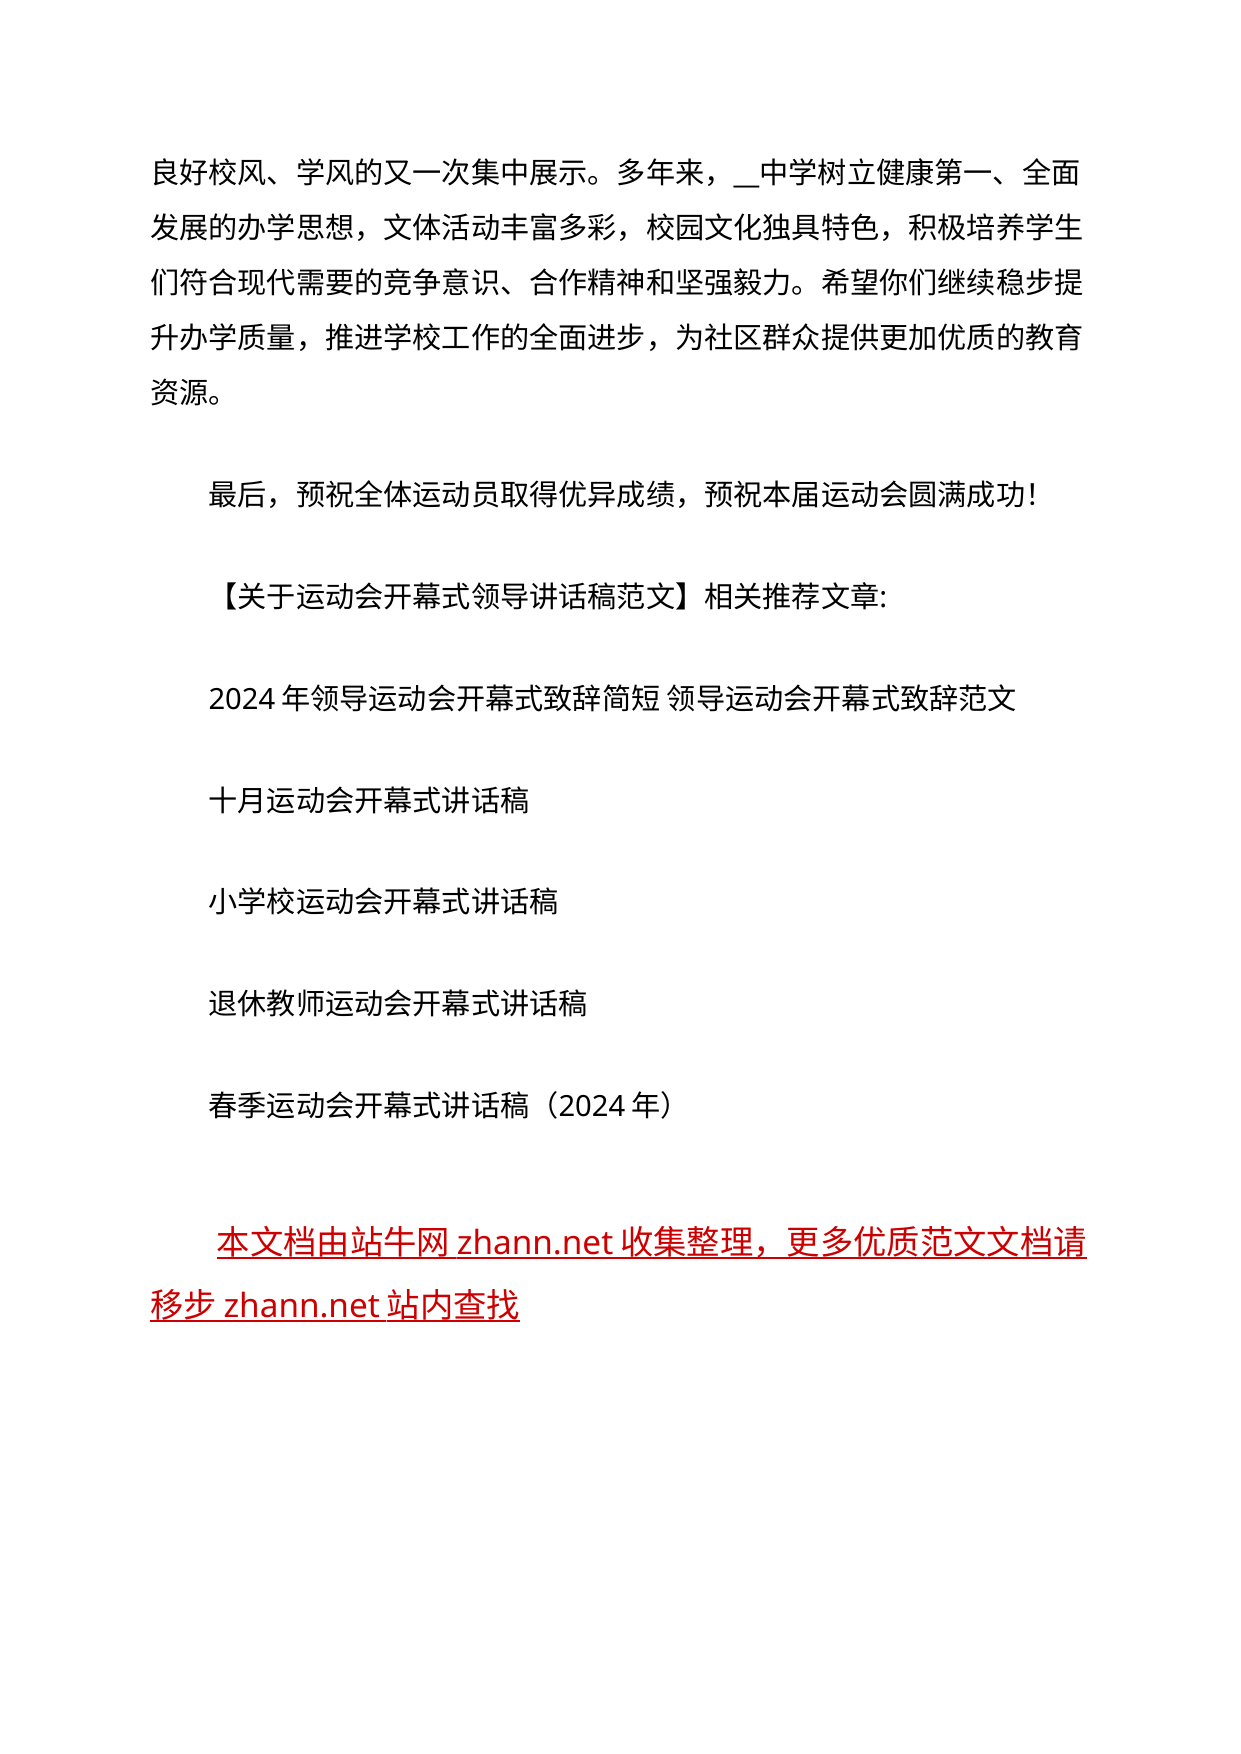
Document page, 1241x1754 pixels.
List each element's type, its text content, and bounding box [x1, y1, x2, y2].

text 本文档由站牛网zhann.net收集整理，更多优质范文文档请移步zhann.net站内查找 [150, 1216, 1090, 1327]
text 【关于运动会开幕式领导讲话稿范文】相关推荐文章: [150, 573, 1090, 616]
text 十月运动会开幕式讲话稿 [150, 777, 1090, 819]
text 春季运动会开幕式讲话稿（2024年） [150, 1082, 1090, 1125]
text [150, 150, 1090, 412]
text 最后，预祝全体运动员取得优异成绩，预祝本届运动会圆满成功！ [150, 471, 1090, 514]
text 退休教师运动会开幕式讲话稿 [150, 981, 1090, 1023]
text 小学校运动会开幕式讲话稿 [150, 879, 1090, 921]
text 2024年领导运动会开幕式致辞简短 领导运动会开幕式致辞范文 [150, 675, 1090, 718]
